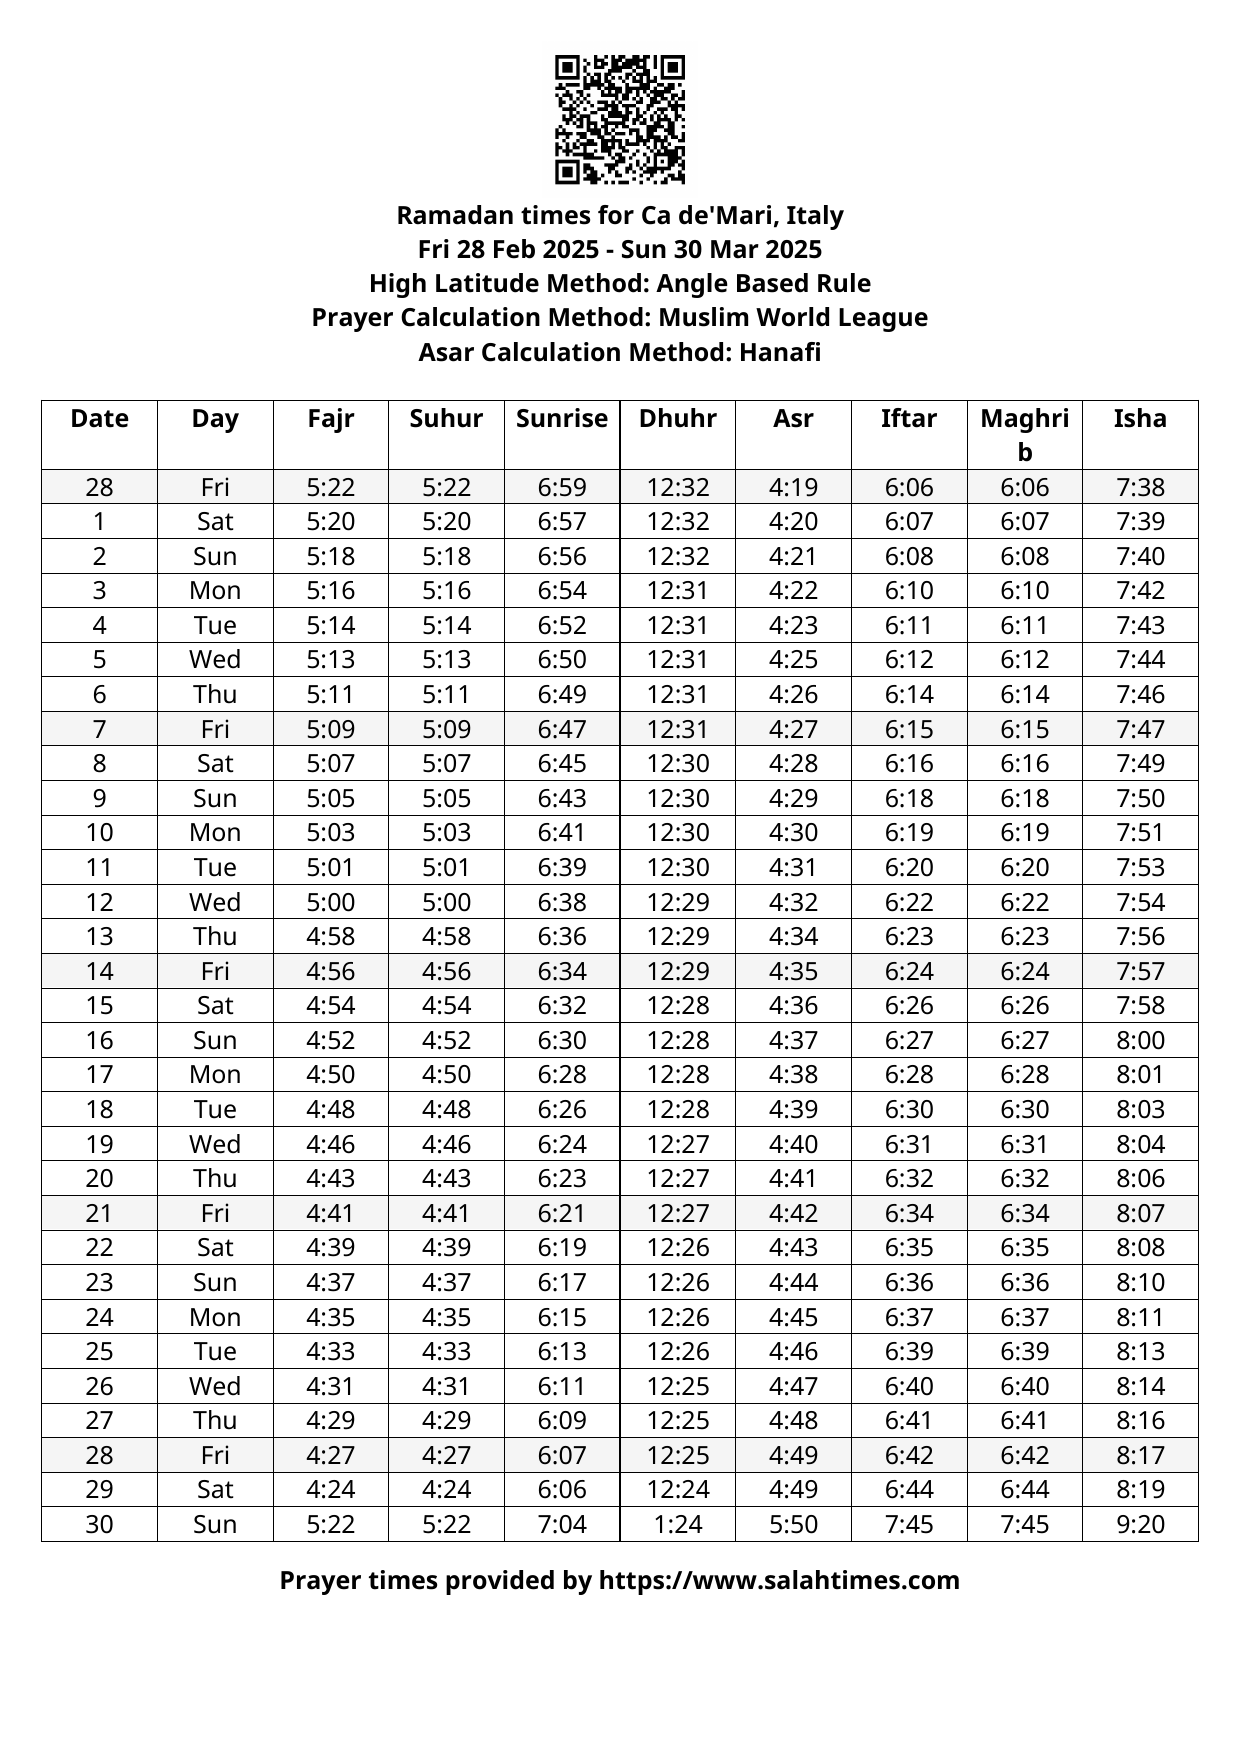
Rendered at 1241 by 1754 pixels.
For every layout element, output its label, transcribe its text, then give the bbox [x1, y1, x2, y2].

table_cell 12:28 [621, 989, 735, 1022]
table_cell 5:18 [389, 539, 504, 572]
table_cell 12:31 [621, 574, 735, 607]
table_cell 4:50 [274, 1058, 388, 1091]
table_cell 22 [42, 1231, 157, 1264]
table_cell 6:07 [968, 504, 1082, 538]
table_cell 6:22 [968, 885, 1082, 918]
table_cell 6:32 [852, 1161, 967, 1195]
table_cell Sat [158, 1231, 273, 1264]
table_cell 7:44 [1083, 643, 1198, 676]
table_cell 4:26 [736, 677, 851, 711]
table_cell 4:56 [389, 954, 504, 987]
table_cell 8:04 [1083, 1127, 1198, 1160]
table_cell 4 [42, 608, 157, 642]
table_cell 6:27 [852, 1023, 967, 1057]
table_cell 6:14 [852, 677, 967, 711]
table_cell Wed [158, 1369, 273, 1402]
table_cell 12:31 [621, 608, 735, 642]
table_cell 5:22 [389, 470, 504, 503]
table_cell 5:01 [274, 850, 388, 884]
table_cell 28 [42, 470, 157, 503]
table_cell 1:24 [621, 1507, 735, 1541]
table_cell 5:22 [274, 470, 388, 503]
table_cell Tue [158, 1092, 273, 1126]
table_cell 8:10 [1083, 1265, 1198, 1299]
table_cell Wed [158, 1127, 273, 1160]
table_cell 12:26 [621, 1265, 735, 1299]
table_cell 6:07 [505, 1438, 619, 1472]
table_cell 4:21 [736, 539, 851, 572]
table_cell 4:29 [389, 1404, 504, 1437]
table_cell 12:27 [621, 1161, 735, 1195]
table_cell 4:35 [736, 954, 851, 987]
table_cell 4:36 [736, 989, 851, 1022]
table_cell 1 [42, 504, 157, 538]
table_cell 6:15 [852, 712, 967, 745]
table_cell 6:41 [852, 1404, 967, 1437]
table_cell 4:41 [736, 1161, 851, 1195]
table_cell 10 [42, 816, 157, 849]
table_cell 6:35 [852, 1231, 967, 1264]
table_cell 6:38 [505, 885, 619, 918]
table_header Dhuhr [621, 401, 735, 469]
table_cell 3 [42, 574, 157, 607]
table_cell 17 [42, 1058, 157, 1091]
table_cell 7:46 [1083, 677, 1198, 711]
table_cell 4:41 [274, 1196, 388, 1229]
table_cell 6:37 [968, 1300, 1082, 1333]
table_cell 12:28 [621, 1058, 735, 1091]
table_cell 16 [42, 1023, 157, 1057]
table_cell 13 [42, 919, 157, 953]
table_cell 27 [42, 1404, 157, 1437]
table_cell 4:48 [274, 1092, 388, 1126]
table_cell 6:47 [505, 712, 619, 745]
table_cell 6:17 [505, 1265, 619, 1299]
table_cell 4:22 [736, 574, 851, 607]
text High Latitude Method: Angle Based Rule [42, 266, 1198, 300]
table_cell 12:32 [621, 504, 735, 538]
table_cell 7:45 [852, 1507, 967, 1541]
table_cell 6:20 [968, 850, 1082, 884]
table_cell 6:06 [852, 470, 967, 503]
table_cell 5:11 [274, 677, 388, 711]
table_cell 4:56 [274, 954, 388, 987]
table_cell 5:16 [389, 574, 504, 607]
table_cell 12:30 [621, 850, 735, 884]
table_cell 12:28 [621, 1023, 735, 1057]
table_cell 5:16 [274, 574, 388, 607]
table_cell Thu [158, 919, 273, 953]
table_cell 6:26 [505, 1092, 619, 1126]
table_cell 7:40 [1083, 539, 1198, 572]
table_cell 6:08 [852, 539, 967, 572]
table_cell 12:28 [621, 1092, 735, 1126]
table_cell 26 [42, 1369, 157, 1402]
table_cell 6:24 [852, 954, 967, 987]
table_cell 4:39 [389, 1231, 504, 1264]
table_cell 12:30 [621, 746, 735, 780]
table_cell 12:30 [621, 781, 735, 814]
table_header Date [42, 401, 157, 469]
table_cell 4:49 [736, 1473, 851, 1506]
text Prayer Calculation Method: Muslim World League [42, 300, 1198, 334]
table_cell 6:19 [852, 816, 967, 849]
table_cell 6:32 [968, 1161, 1082, 1195]
table_cell 8:08 [1083, 1231, 1198, 1264]
table_cell 12:25 [621, 1404, 735, 1437]
table_cell 6:56 [505, 539, 619, 572]
table_cell 4:42 [736, 1196, 851, 1229]
table_cell Mon [158, 1058, 273, 1091]
table_cell 6:08 [968, 539, 1082, 572]
table_cell 5:13 [389, 643, 504, 676]
table_cell 6:12 [852, 643, 967, 676]
table_cell 4:37 [274, 1265, 388, 1299]
table_cell 12:26 [621, 1334, 735, 1368]
table_cell 6:54 [505, 574, 619, 607]
table_cell 4:31 [389, 1369, 504, 1402]
table_cell 7:58 [1083, 989, 1198, 1022]
table_cell 5:07 [389, 746, 504, 780]
table_cell 8 [42, 746, 157, 780]
table_cell 6:31 [852, 1127, 967, 1160]
table_cell Fri [158, 1438, 273, 1472]
table_cell 6:30 [852, 1092, 967, 1126]
table_cell 7:54 [1083, 885, 1198, 918]
table_cell 4:40 [736, 1127, 851, 1160]
table_cell 4:48 [389, 1092, 504, 1126]
table_cell 12:29 [621, 885, 735, 918]
table_cell 4:38 [736, 1058, 851, 1091]
table_cell 6:18 [852, 781, 967, 814]
table_cell 23 [42, 1265, 157, 1299]
table_cell 6:28 [852, 1058, 967, 1091]
table_cell 7:49 [1083, 746, 1198, 780]
table_header Fajr [274, 401, 388, 469]
table_header Isha [1083, 401, 1198, 469]
table_cell 5:07 [274, 746, 388, 780]
table_cell 6:57 [505, 504, 619, 538]
table_cell 6:31 [968, 1127, 1082, 1160]
table_cell 29 [42, 1473, 157, 1506]
table_cell 12:29 [621, 954, 735, 987]
table_cell 8:01 [1083, 1058, 1198, 1091]
table_cell 6 [42, 677, 157, 711]
table_cell 5:14 [274, 608, 388, 642]
table_cell 5:00 [274, 885, 388, 918]
table_cell 28 [42, 1438, 157, 1472]
table_cell 6:09 [505, 1404, 619, 1437]
table_cell 8:14 [1083, 1369, 1198, 1402]
table_cell 12 [42, 885, 157, 918]
table_cell 6:12 [968, 643, 1082, 676]
table_cell 15 [42, 989, 157, 1022]
table_cell 6:11 [852, 608, 967, 642]
table_cell 4:54 [389, 989, 504, 1022]
table_cell 4:49 [736, 1438, 851, 1472]
table_cell 2 [42, 539, 157, 572]
table_cell 4:32 [736, 885, 851, 918]
table_cell Thu [158, 1404, 273, 1437]
table_cell 12:32 [621, 539, 735, 572]
table_header Asr [736, 401, 851, 469]
table_cell 6:19 [968, 816, 1082, 849]
table_header Suhur [389, 401, 504, 469]
table_cell 4:31 [274, 1369, 388, 1402]
table_cell 6:36 [968, 1265, 1082, 1299]
table_cell 8:13 [1083, 1334, 1198, 1368]
table_header Maghrib [968, 401, 1082, 469]
table_cell 6:16 [852, 746, 967, 780]
table_cell Mon [158, 1300, 273, 1333]
table_cell 4:52 [389, 1023, 504, 1057]
table_cell 8:16 [1083, 1404, 1198, 1437]
table_cell Sun [158, 539, 273, 572]
table_cell 8:11 [1083, 1300, 1198, 1333]
table_cell 4:27 [736, 712, 851, 745]
table_cell 6:39 [505, 850, 619, 884]
table_cell 4:43 [389, 1161, 504, 1195]
table_cell 12:29 [621, 919, 735, 953]
table_header Iftar [852, 401, 967, 469]
table_cell 7:50 [1083, 781, 1198, 814]
table_cell 4:33 [389, 1334, 504, 1368]
table_cell 7:42 [1083, 574, 1198, 607]
table_cell 12:24 [621, 1473, 735, 1506]
table_cell 5:22 [389, 1507, 504, 1541]
table_cell 4:29 [274, 1404, 388, 1437]
table_cell Thu [158, 677, 273, 711]
table_cell 4:47 [736, 1369, 851, 1402]
table_cell Wed [158, 643, 273, 676]
table_cell 6:42 [852, 1438, 967, 1472]
table_cell 5:05 [389, 781, 504, 814]
table_cell 4:39 [736, 1092, 851, 1126]
table_cell 6:07 [852, 504, 967, 538]
table_cell 12:32 [621, 470, 735, 503]
table_cell 5:01 [389, 850, 504, 884]
table_cell 4:24 [389, 1473, 504, 1506]
table_cell 6:23 [852, 919, 967, 953]
table_cell 12:26 [621, 1231, 735, 1264]
table_cell 6:10 [852, 574, 967, 607]
table_cell 8:03 [1083, 1092, 1198, 1126]
table_cell 4:41 [389, 1196, 504, 1229]
table_cell 7:43 [1083, 608, 1198, 642]
table_cell 5:13 [274, 643, 388, 676]
table_cell 4:23 [736, 608, 851, 642]
table_cell 6:16 [968, 746, 1082, 780]
table_cell 6:30 [505, 1023, 619, 1057]
table_cell 4:27 [389, 1438, 504, 1472]
table_header Sunrise [505, 401, 619, 469]
table_cell 8:00 [1083, 1023, 1198, 1057]
table_cell Sat [158, 746, 273, 780]
table_cell 5 [42, 643, 157, 676]
table_cell 5:09 [389, 712, 504, 745]
table_cell 4:37 [389, 1265, 504, 1299]
table_cell 6:11 [505, 1369, 619, 1402]
table_cell 6:59 [505, 470, 619, 503]
table_cell 4:45 [736, 1300, 851, 1333]
picture [542, 41, 699, 198]
table_cell Mon [158, 574, 273, 607]
table_cell 6:10 [968, 574, 1082, 607]
table_cell 6:06 [968, 470, 1082, 503]
table_cell 6:27 [968, 1023, 1082, 1057]
table_cell 7:57 [1083, 954, 1198, 987]
table_cell 6:20 [852, 850, 967, 884]
table_cell 6:45 [505, 746, 619, 780]
table_cell 4:27 [274, 1438, 388, 1472]
table_cell 21 [42, 1196, 157, 1229]
table_cell 5:20 [274, 504, 388, 538]
text Asar Calculation Method: Hanafi [42, 334, 1198, 368]
table_cell 5:14 [389, 608, 504, 642]
table_cell 12:27 [621, 1196, 735, 1229]
table_cell 12:27 [621, 1127, 735, 1160]
table_cell 5:20 [389, 504, 504, 538]
table_cell 12:31 [621, 643, 735, 676]
table_cell Fri [158, 954, 273, 987]
table_cell 7:56 [1083, 919, 1198, 953]
table_cell 4:35 [389, 1300, 504, 1333]
table_cell 5:11 [389, 677, 504, 711]
table_cell 6:34 [852, 1196, 967, 1229]
table_cell 6:24 [505, 1127, 619, 1160]
table_cell 19 [42, 1127, 157, 1160]
table_cell 6:26 [852, 989, 967, 1022]
table_cell 4:20 [736, 504, 851, 538]
table_cell Sun [158, 1265, 273, 1299]
table_cell 4:43 [736, 1231, 851, 1264]
table_cell 6:24 [968, 954, 1082, 987]
table_cell 7:47 [1083, 712, 1198, 745]
table_cell 7:51 [1083, 816, 1198, 849]
table_cell 12:26 [621, 1300, 735, 1333]
table_cell Tue [158, 1334, 273, 1368]
table_cell 12:30 [621, 816, 735, 849]
table_cell 6:50 [505, 643, 619, 676]
table_cell 6:39 [852, 1334, 967, 1368]
table_cell 4:28 [736, 746, 851, 780]
table_cell 6:06 [505, 1473, 619, 1506]
table_cell 6:28 [968, 1058, 1082, 1091]
table_cell 9 [42, 781, 157, 814]
table_cell Sat [158, 504, 273, 538]
table_cell 4:31 [736, 850, 851, 884]
table_cell 8:17 [1083, 1438, 1198, 1472]
table_cell 6:15 [505, 1300, 619, 1333]
table_cell 6:41 [505, 816, 619, 849]
table_cell 14 [42, 954, 157, 987]
text Fri 28 Feb 2025 - Sun 30 Mar 2025 [42, 232, 1198, 266]
table_header Day [158, 401, 273, 469]
table_cell 4:35 [274, 1300, 388, 1333]
table_cell 20 [42, 1161, 157, 1195]
table_cell 4:37 [736, 1023, 851, 1057]
table_cell 24 [42, 1300, 157, 1333]
table_cell 4:34 [736, 919, 851, 953]
table_cell 6:11 [968, 608, 1082, 642]
table_cell Tue [158, 850, 273, 884]
table_cell 4:54 [274, 989, 388, 1022]
table_cell 12:25 [621, 1369, 735, 1402]
table_cell 4:58 [389, 919, 504, 953]
table_cell 6:35 [968, 1231, 1082, 1264]
table_cell 18 [42, 1092, 157, 1126]
table_cell 6:42 [968, 1438, 1082, 1472]
table_cell 7:45 [968, 1507, 1082, 1541]
table_cell 5:05 [274, 781, 388, 814]
table_cell 6:36 [505, 919, 619, 953]
table_cell 4:48 [736, 1404, 851, 1437]
table_cell Tue [158, 608, 273, 642]
text Prayer times provided by https://www.salahtimes.com [42, 1563, 1198, 1597]
table_cell 5:22 [274, 1507, 388, 1541]
table_cell Sun [158, 1507, 273, 1541]
table_cell Sat [158, 1473, 273, 1506]
table_cell 6:26 [968, 989, 1082, 1022]
table_cell 6:34 [968, 1196, 1082, 1229]
table_cell 6:21 [505, 1196, 619, 1229]
table_cell Fri [158, 712, 273, 745]
table_cell 5:00 [389, 885, 504, 918]
text Ramadan times for Ca de'Mari, Italy [42, 198, 1198, 232]
table_cell 6:13 [505, 1334, 619, 1368]
table_cell 4:46 [274, 1127, 388, 1160]
table_cell 5:18 [274, 539, 388, 572]
table_cell 4:46 [736, 1334, 851, 1368]
table_cell 4:46 [389, 1127, 504, 1160]
table_cell 12:31 [621, 712, 735, 745]
table_cell 4:33 [274, 1334, 388, 1368]
table_cell 6:37 [852, 1300, 967, 1333]
table_cell 12:25 [621, 1438, 735, 1472]
table_cell Sun [158, 1023, 273, 1057]
table_cell 6:36 [852, 1265, 967, 1299]
table_cell Fri [158, 1196, 273, 1229]
table_cell 8:19 [1083, 1473, 1198, 1506]
table_cell 6:52 [505, 608, 619, 642]
table_cell 6:49 [505, 677, 619, 711]
table_cell Wed [158, 885, 273, 918]
table_cell 4:44 [736, 1265, 851, 1299]
table_cell 4:25 [736, 643, 851, 676]
table_cell 6:39 [968, 1334, 1082, 1368]
table_cell 6:14 [968, 677, 1082, 711]
table_cell Fri [158, 470, 273, 503]
table_cell 25 [42, 1334, 157, 1368]
table_cell 6:22 [852, 885, 967, 918]
table_cell 9:20 [1083, 1507, 1198, 1541]
table_cell 4:39 [274, 1231, 388, 1264]
table_cell 6:19 [505, 1231, 619, 1264]
table_cell 6:34 [505, 954, 619, 987]
table_cell 7:53 [1083, 850, 1198, 884]
table_cell 4:29 [736, 781, 851, 814]
table_cell Thu [158, 1161, 273, 1195]
table_cell 7 [42, 712, 157, 745]
table_cell 4:24 [274, 1473, 388, 1506]
table_cell 6:40 [968, 1369, 1082, 1402]
table_cell 6:30 [968, 1092, 1082, 1126]
table_cell 4:30 [736, 816, 851, 849]
table_cell 6:23 [505, 1161, 619, 1195]
table_cell 6:43 [505, 781, 619, 814]
table_cell 30 [42, 1507, 157, 1541]
table_cell 5:09 [274, 712, 388, 745]
table_cell 6:28 [505, 1058, 619, 1091]
table_cell Sun [158, 781, 273, 814]
table_cell Sat [158, 989, 273, 1022]
table_cell 6:44 [852, 1473, 967, 1506]
table_cell 8:07 [1083, 1196, 1198, 1229]
table_cell 6:41 [968, 1404, 1082, 1437]
table_cell 4:52 [274, 1023, 388, 1057]
table_cell Mon [158, 816, 273, 849]
table_cell 4:58 [274, 919, 388, 953]
table_cell 6:23 [968, 919, 1082, 953]
table_cell 4:43 [274, 1161, 388, 1195]
table_cell 11 [42, 850, 157, 884]
table_cell 7:38 [1083, 470, 1198, 503]
table_cell 6:15 [968, 712, 1082, 745]
table_cell 5:03 [274, 816, 388, 849]
table_cell 6:32 [505, 989, 619, 1022]
table_cell 8:06 [1083, 1161, 1198, 1195]
table_cell 7:39 [1083, 504, 1198, 538]
table_cell 6:40 [852, 1369, 967, 1402]
table_cell 4:19 [736, 470, 851, 503]
table_cell 5:03 [389, 816, 504, 849]
table_cell 12:31 [621, 677, 735, 711]
table_cell 6:44 [968, 1473, 1082, 1506]
table_cell 6:18 [968, 781, 1082, 814]
table_cell 7:04 [505, 1507, 619, 1541]
table_cell 4:50 [389, 1058, 504, 1091]
table_cell 5:50 [736, 1507, 851, 1541]
